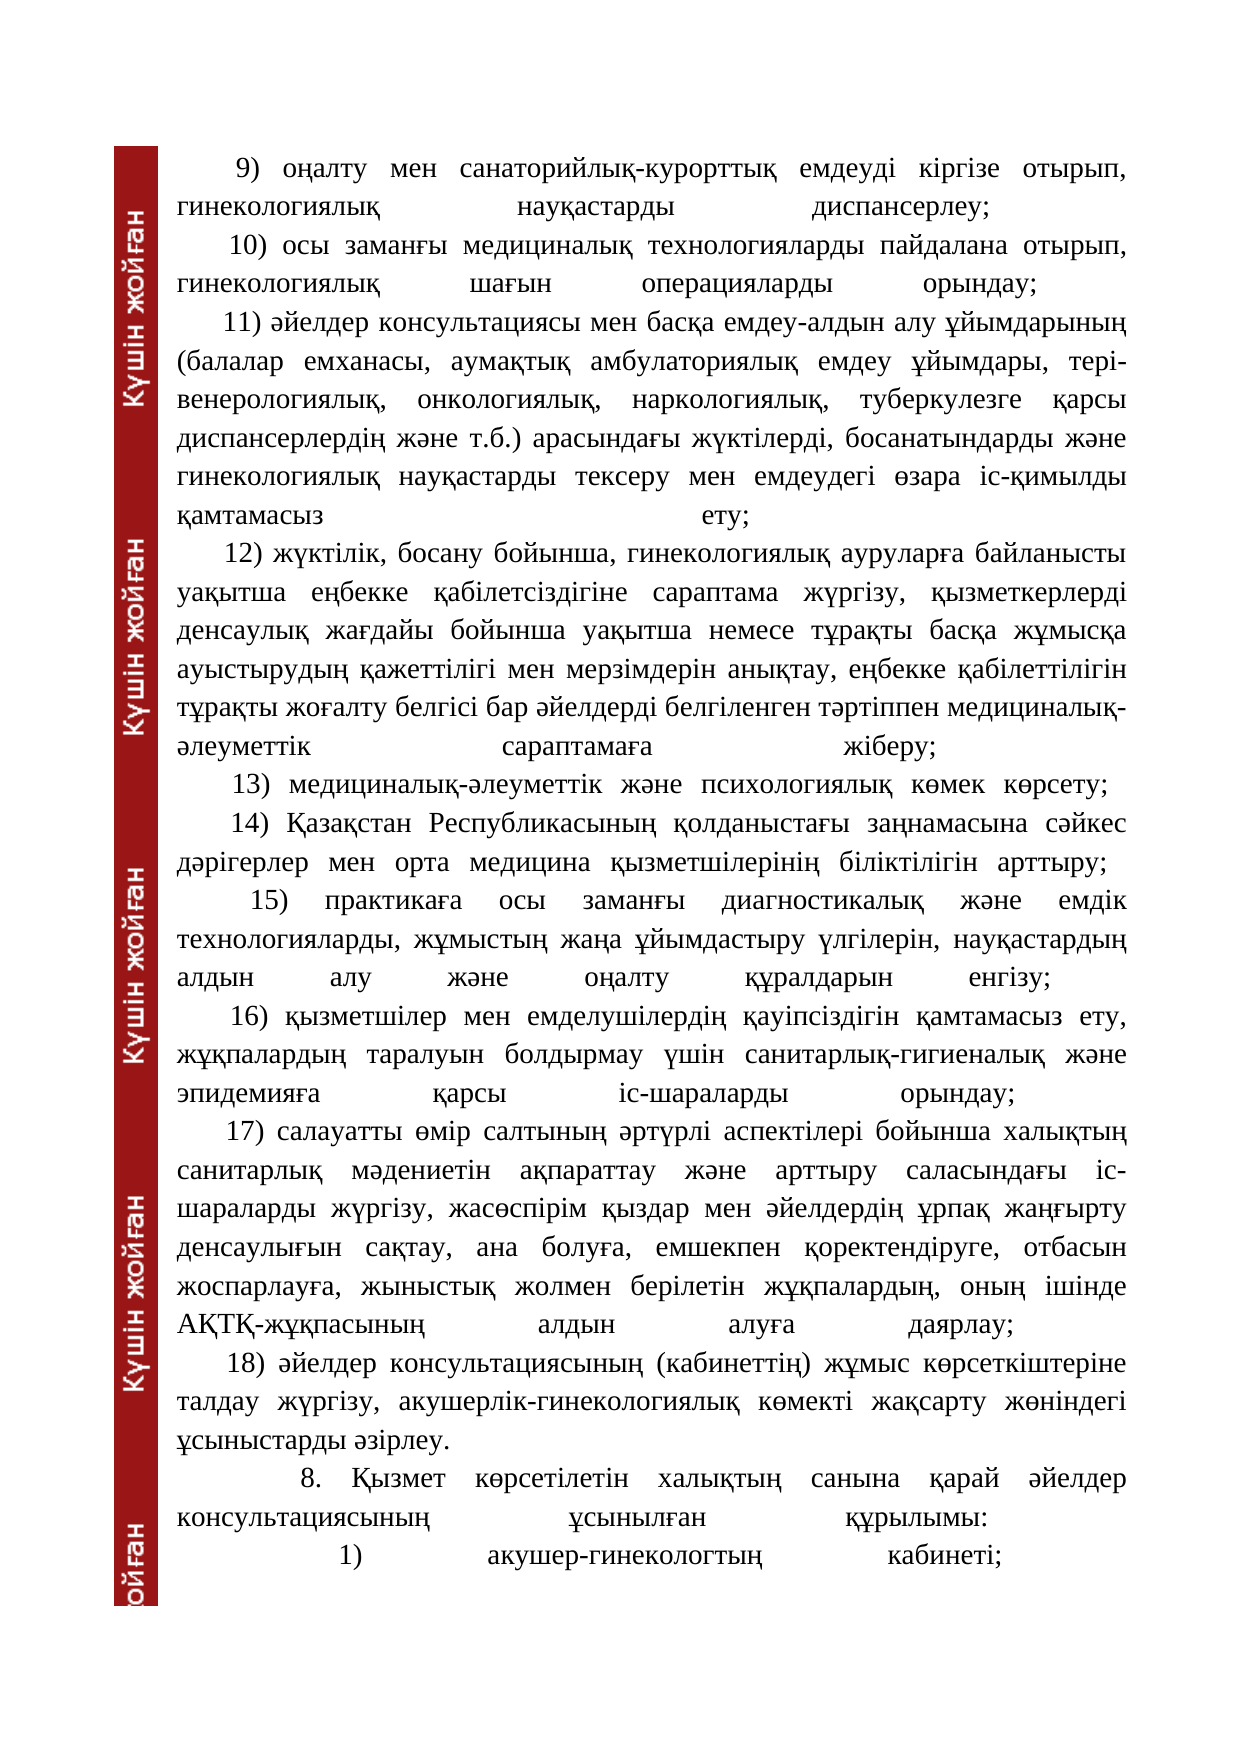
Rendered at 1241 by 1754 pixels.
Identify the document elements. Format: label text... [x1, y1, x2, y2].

picture [114, 1455, 158, 1460]
picture [114, 1571, 158, 1606]
picture [114, 146, 158, 150]
